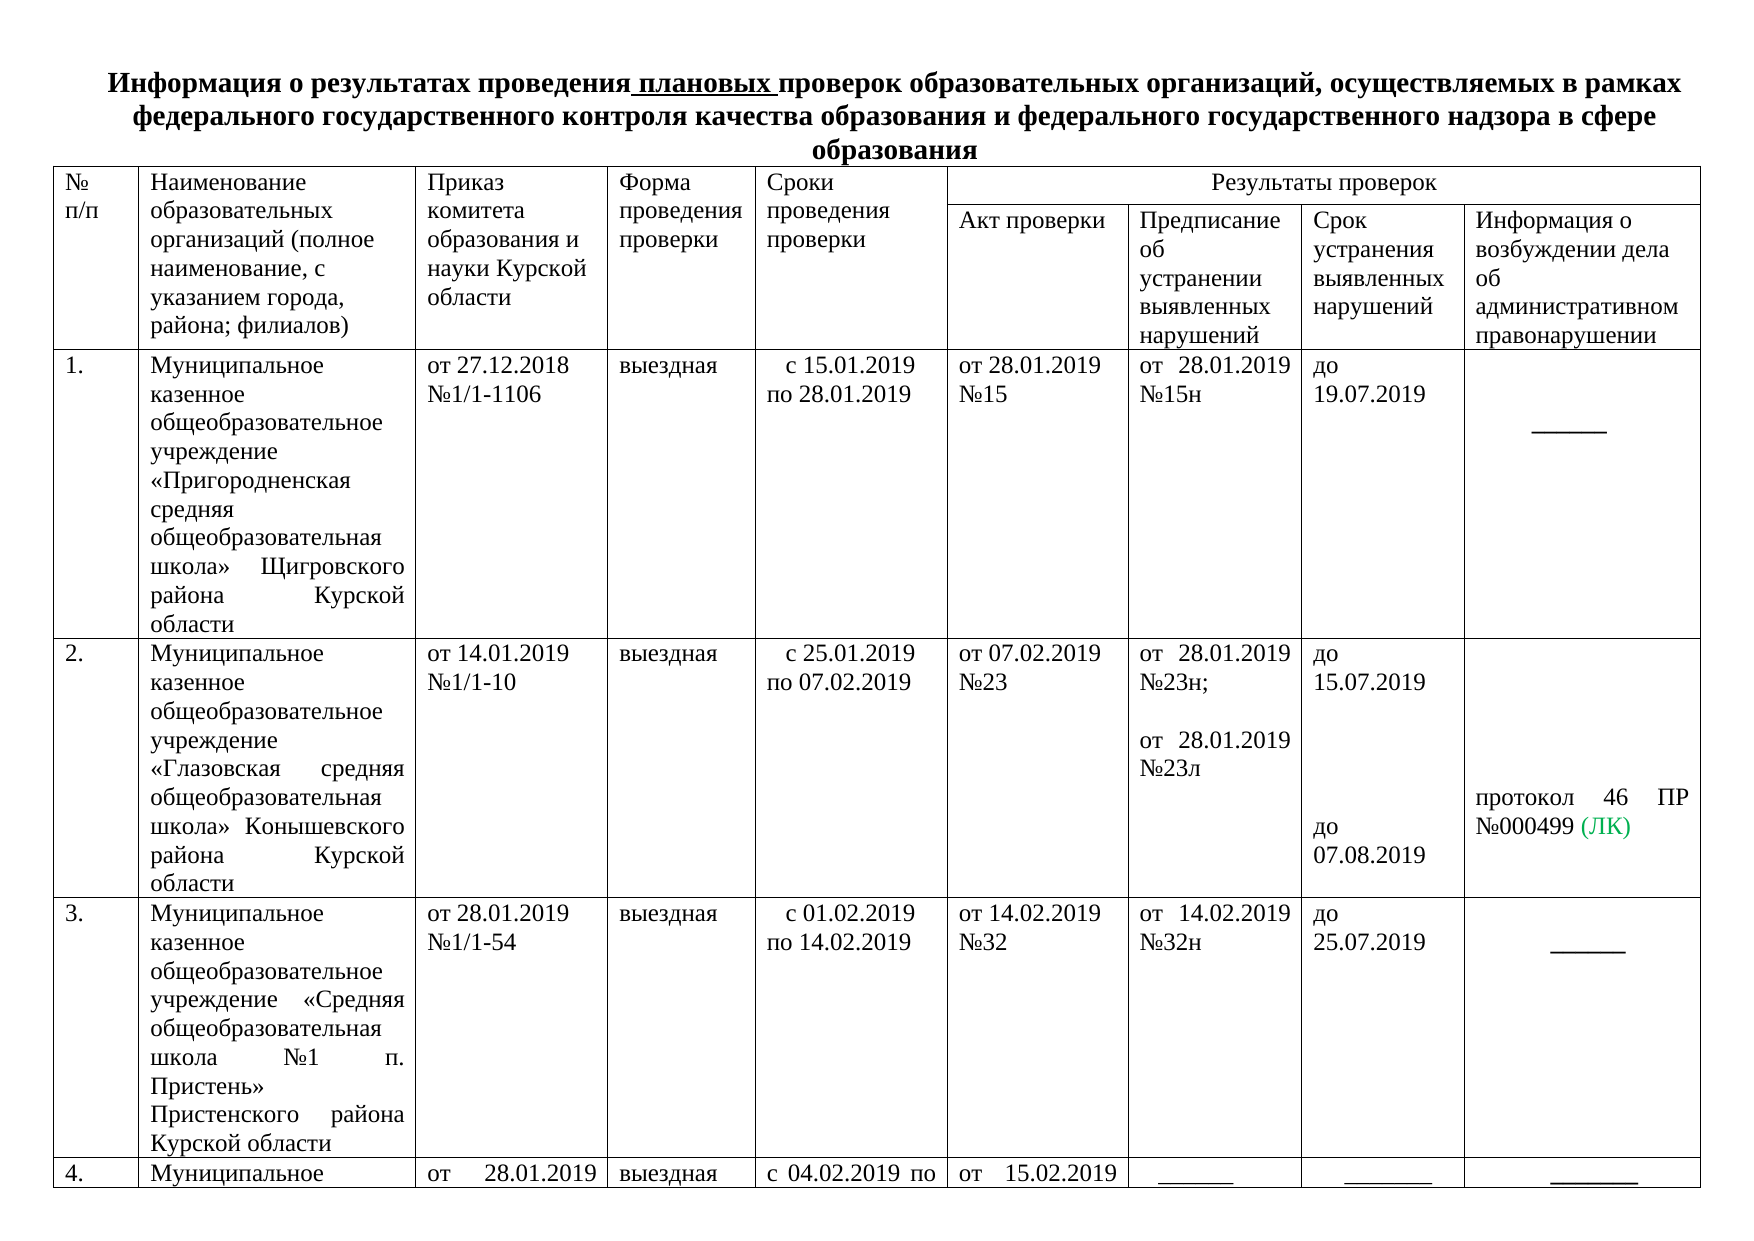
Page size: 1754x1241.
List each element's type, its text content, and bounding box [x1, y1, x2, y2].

table_cell Срок устранения выявленных нарушений [1302, 205, 1464, 349]
table_cell с 25.01.2019 по 07.02.2019 [756, 639, 947, 897]
table_header Наименование образовательных организаций (полное наименование, с указанием города, района; филиалов) [139, 167, 415, 349]
table_cell [54, 350, 138, 637]
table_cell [139, 1158, 415, 1187]
table_header Сроки проведения проверки [756, 167, 947, 349]
table_cell от 07.02.2019 №23 [948, 639, 1128, 897]
table_cell от 14.02.2019 №32 [948, 898, 1128, 1157]
table_header Результаты проверок [948, 167, 1700, 204]
text Информация о результатах проведения плановых проверок образовательных организаций, осуществляемых в рамках [65, 65, 1724, 98]
table_cell выездная [608, 639, 755, 897]
table_cell Акт проверки [948, 205, 1128, 349]
table_cell протокол 46 ПР №000499 (ЛК) [1465, 639, 1700, 897]
table_cell от 28.01.2019 №23н; от 28.01.2019 №23л [1129, 639, 1301, 897]
table_cell до 15.07.2019 до 07.08.2019 [1302, 639, 1464, 897]
table_cell ______ [1465, 350, 1700, 637]
table_cell [54, 898, 138, 1157]
table_cell выездная [608, 898, 755, 1157]
table_header № п/п [54, 167, 138, 349]
table_cell от 15.02.2019 № 35 [948, 1158, 1128, 1187]
table_cell от 28.01.2019 №15 [948, 350, 1128, 637]
table_cell Муниципальное казенное общеобразовательное учреждение «Пригородненская средняя общеобразовательная школа» Щигровского района Курской области [139, 350, 415, 637]
table_cell выездная [608, 350, 755, 637]
table_header Форма проведения проверки [608, 167, 755, 349]
table_cell ______ [1465, 898, 1700, 1157]
table_cell выездная [608, 1158, 755, 1187]
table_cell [756, 1158, 947, 1187]
table_cell Муниципальное казенное общеобразовательное учреждение «Средняя общеобразовательная школа №1 п. Пристень» Пристенского района Курской области [139, 898, 415, 1157]
table_cell Муниципальное казенное общеобразовательное учреждение «Глазовская средняя общеобразовательная школа» Конышевского района Курской области [139, 639, 415, 897]
table_cell от 27.12.2018 №1/1-1106 [416, 350, 607, 637]
text федерального государственного контроля качества образования и федерального государственного надзора в сфере образования [65, 98, 1724, 166]
table_cell от 14.01.2019 №1/1-10 [416, 639, 607, 897]
table_cell Информация о возбуждении дела об административном правонарушении [1465, 205, 1700, 349]
table_cell до 25.07.2019 [1302, 898, 1464, 1157]
table_cell от 14.02.2019 №32н [1129, 898, 1301, 1157]
table_cell _______ [1465, 1158, 1700, 1187]
table_cell Предписание об устранении выявленных нарушений [1129, 205, 1301, 349]
table_cell с 15.01.2019 по 28.01.2019 [756, 350, 947, 637]
table_cell ______ [1129, 1158, 1301, 1187]
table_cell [416, 1158, 607, 1187]
table_header Приказ комитета образования и науки Курской области [416, 167, 607, 349]
table_cell [54, 639, 138, 897]
table_cell от 28.01.2019 №1/1-54 [416, 898, 607, 1157]
table_cell от 28.01.2019 №15н [1129, 350, 1301, 637]
table_cell с 01.02.2019 по 14.02.2019 [756, 898, 947, 1157]
table_cell [54, 1158, 138, 1187]
table_cell до 19.07.2019 [1302, 350, 1464, 637]
table_cell _______ [1302, 1158, 1464, 1187]
